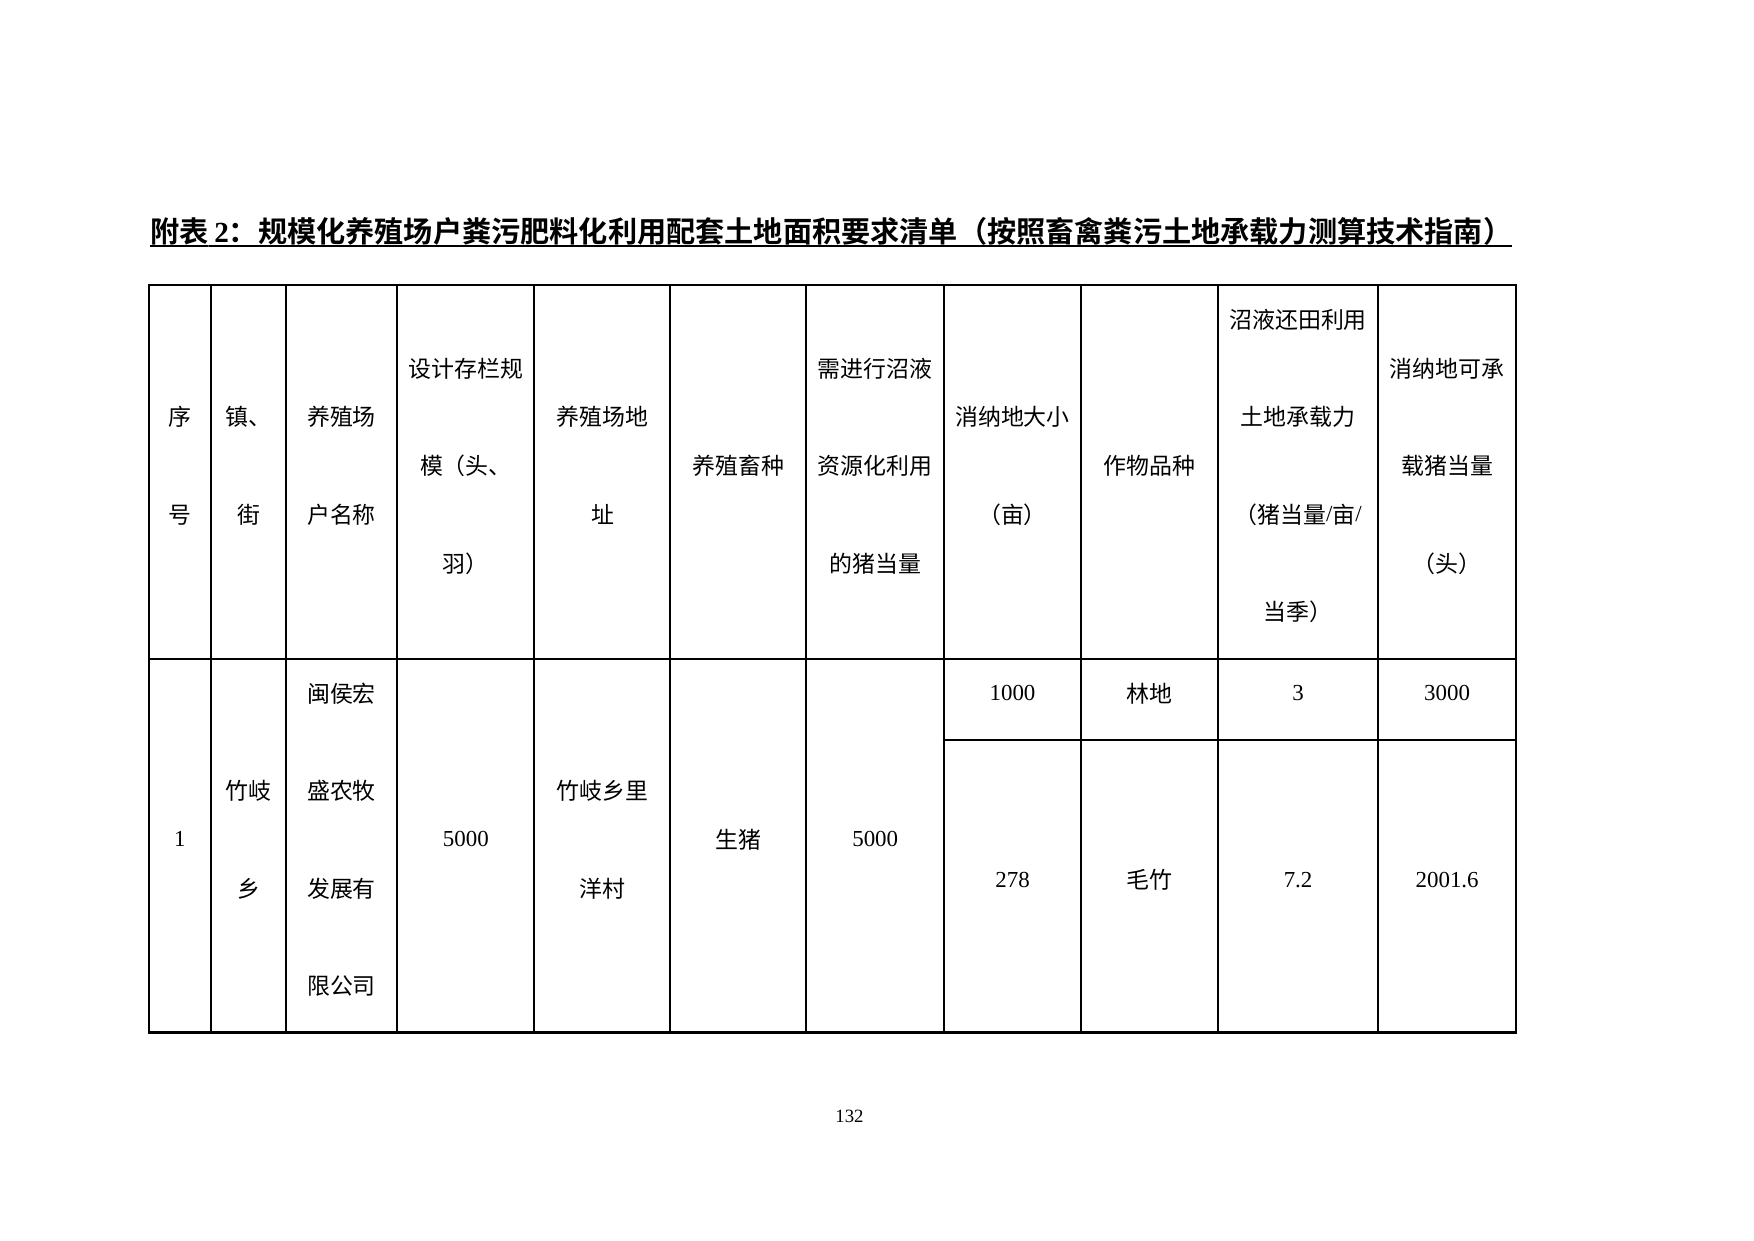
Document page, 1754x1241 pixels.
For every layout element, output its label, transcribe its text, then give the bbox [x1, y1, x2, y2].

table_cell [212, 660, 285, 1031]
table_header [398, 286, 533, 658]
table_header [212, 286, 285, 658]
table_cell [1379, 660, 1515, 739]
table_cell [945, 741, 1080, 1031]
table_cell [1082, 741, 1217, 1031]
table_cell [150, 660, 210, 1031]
text 附表2：规模化养殖场户粪污肥料化利用配套土地面积要求清单（按照畜禽粪污土地承载力测算技术指南） [150, 198, 1604, 263]
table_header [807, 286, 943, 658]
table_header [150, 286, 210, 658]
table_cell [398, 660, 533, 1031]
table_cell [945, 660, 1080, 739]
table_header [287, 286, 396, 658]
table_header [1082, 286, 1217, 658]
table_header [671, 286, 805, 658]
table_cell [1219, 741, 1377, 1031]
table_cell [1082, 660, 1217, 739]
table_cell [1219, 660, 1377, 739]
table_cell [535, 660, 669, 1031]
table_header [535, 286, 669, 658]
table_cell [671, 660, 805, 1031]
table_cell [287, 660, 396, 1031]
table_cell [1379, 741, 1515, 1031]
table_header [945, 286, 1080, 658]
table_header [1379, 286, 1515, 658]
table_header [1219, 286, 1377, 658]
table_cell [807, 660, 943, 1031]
